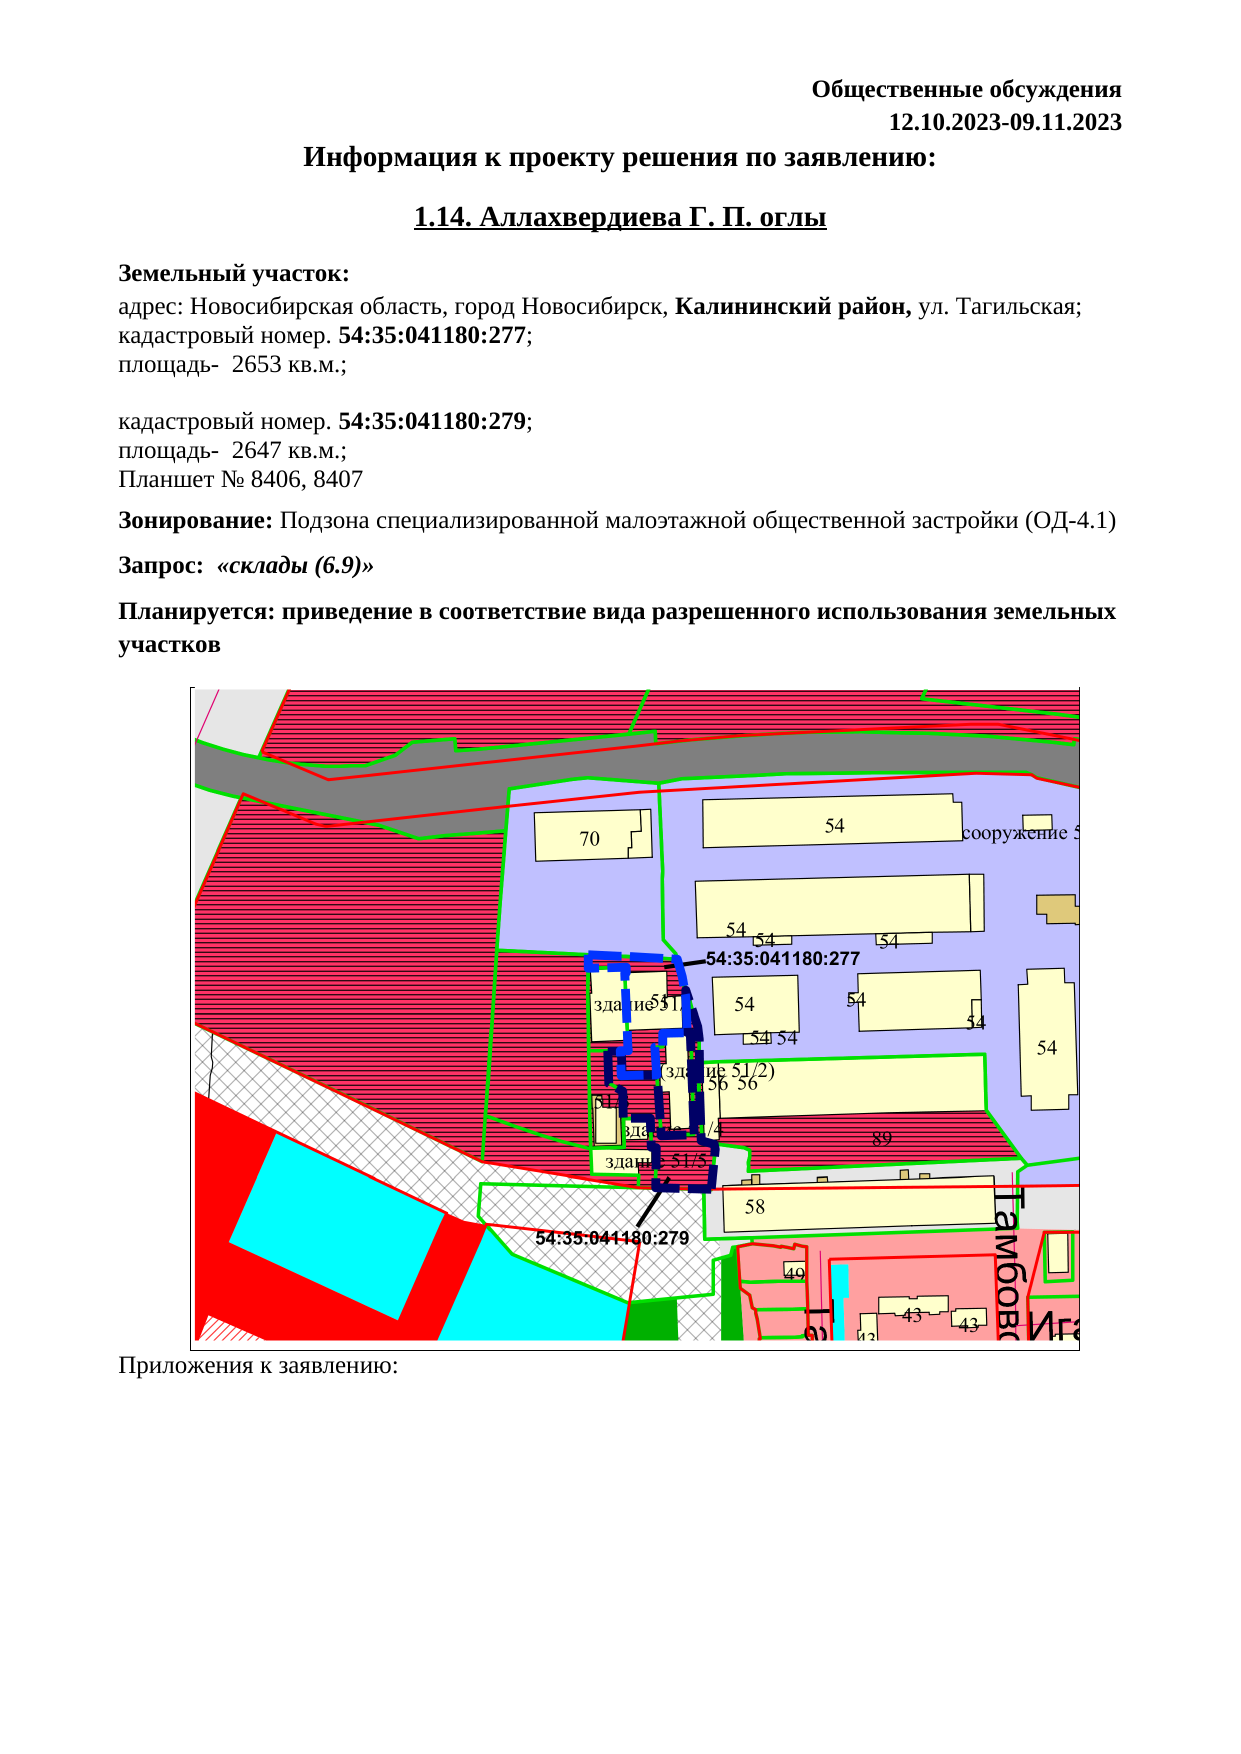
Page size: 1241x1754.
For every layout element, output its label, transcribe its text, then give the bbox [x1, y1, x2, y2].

picture [194, 687, 1080, 1341]
text кадастровый номер. 54:35:041180:277; [118, 320, 1152, 349]
text площадь- 2647 кв.м.; [118, 435, 1152, 464]
text Планируется: приведение в соответствие вида разрешенного использования земельных участков [118, 596, 1152, 658]
text 1.14. Аллахвердиева Г. П. оглы [118, 199, 1122, 232]
text площадь- 2653 кв.м.; [118, 349, 1152, 377]
table_header [191, 688, 1079, 1349]
text Приложения к заявлению: [118, 1351, 1152, 1379]
text Зонирование: Подзона специализированной малоэтажной общественной застройки (ОД-4.1) [118, 505, 1152, 534]
text Планшет № 8406, 8407 [118, 464, 1152, 492]
text Земельный участок: [118, 258, 1152, 287]
text кадастровый номер. 54:35:041180:279; [118, 406, 1152, 435]
text адрес: Новосибирская область, город Новосибирск, Калининский район, ул. Тагильская; [118, 291, 1152, 320]
text Информация к проекту решения по заявлению: [118, 139, 1122, 173]
text Запрос: «склады (6.9)» [118, 551, 1152, 579]
